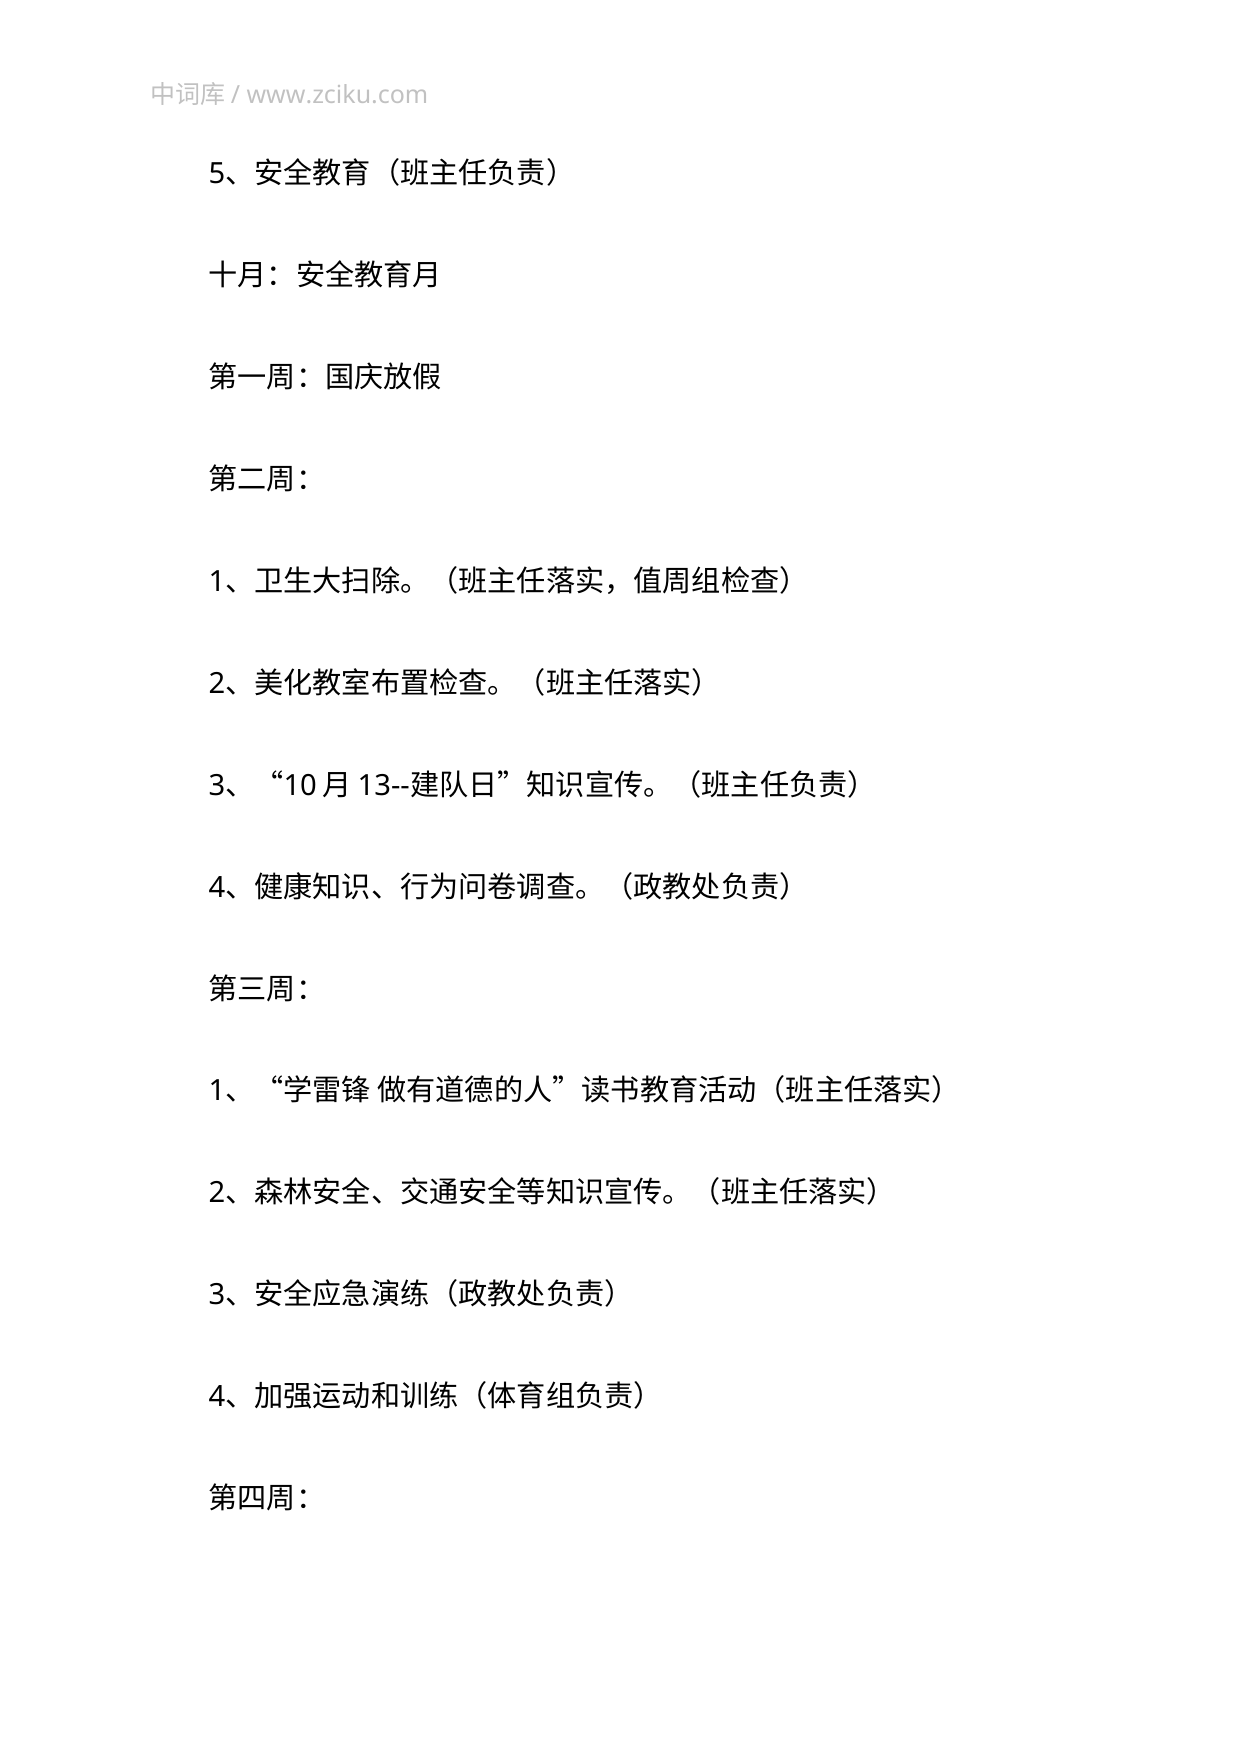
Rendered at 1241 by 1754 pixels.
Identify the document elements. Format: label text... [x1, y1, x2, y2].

text 1、“学雷锋 做有道德的人”读书教育活动（班主任落实） [150, 1067, 1090, 1109]
text 5、安全教育（班主任负责） [150, 150, 1090, 192]
text 4、加强运动和训练（体育组负责） [150, 1373, 1090, 1415]
text 3、安全应急演练（政教处负责） [150, 1271, 1090, 1313]
text 第四周： [150, 1475, 1090, 1517]
text 3、“10月13--建队日”知识宣传。（班主任负责） [150, 761, 1090, 804]
text 第三周： [150, 965, 1090, 1007]
text 4、健康知识、行为问卷调查。（政教处负责） [150, 863, 1090, 906]
text 2、森林安全、交通安全等知识宣传。（班主任落实） [150, 1169, 1090, 1211]
text 第一周：国庆放假 [150, 354, 1090, 396]
text 十月：安全教育月 [150, 252, 1090, 294]
text 第二周： [150, 456, 1090, 498]
text 2、美化教室布置检查。（班主任落实） [150, 659, 1090, 702]
text 1、卫生大扫除。（班主任落实，值周组检查） [150, 557, 1090, 600]
